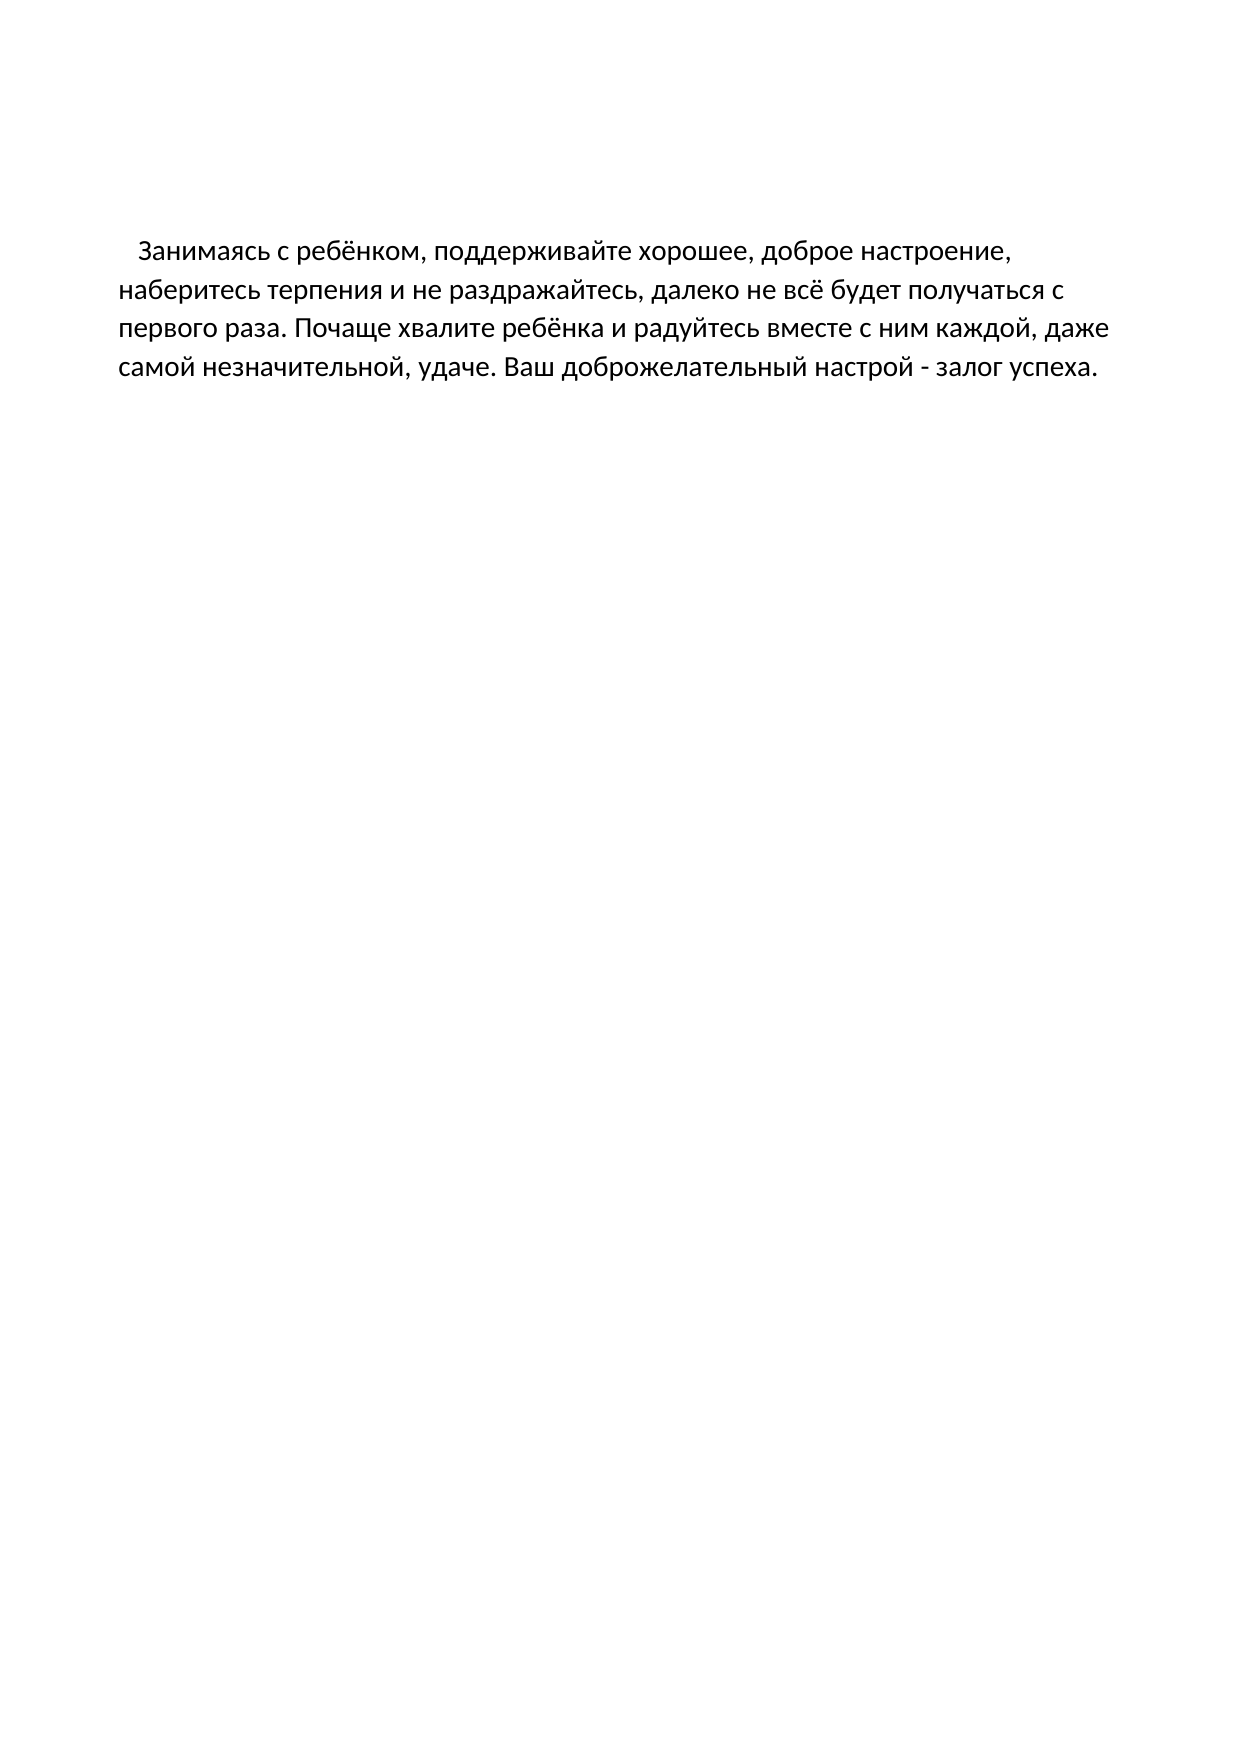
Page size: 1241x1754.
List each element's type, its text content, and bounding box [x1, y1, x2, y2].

text Занимаясь с ребёнком, поддерживайте хорошее, доброе настроение, наберитесь терпения и не раздражайтесь, далеко не всё будет получаться с первого раза. Почаще хвалите ребёнка и радуйтесь вместе с ним каждой, даже самой незначительной, удаче. Ваш доброжелательный настрой - залог успеха. [118, 232, 1122, 383]
